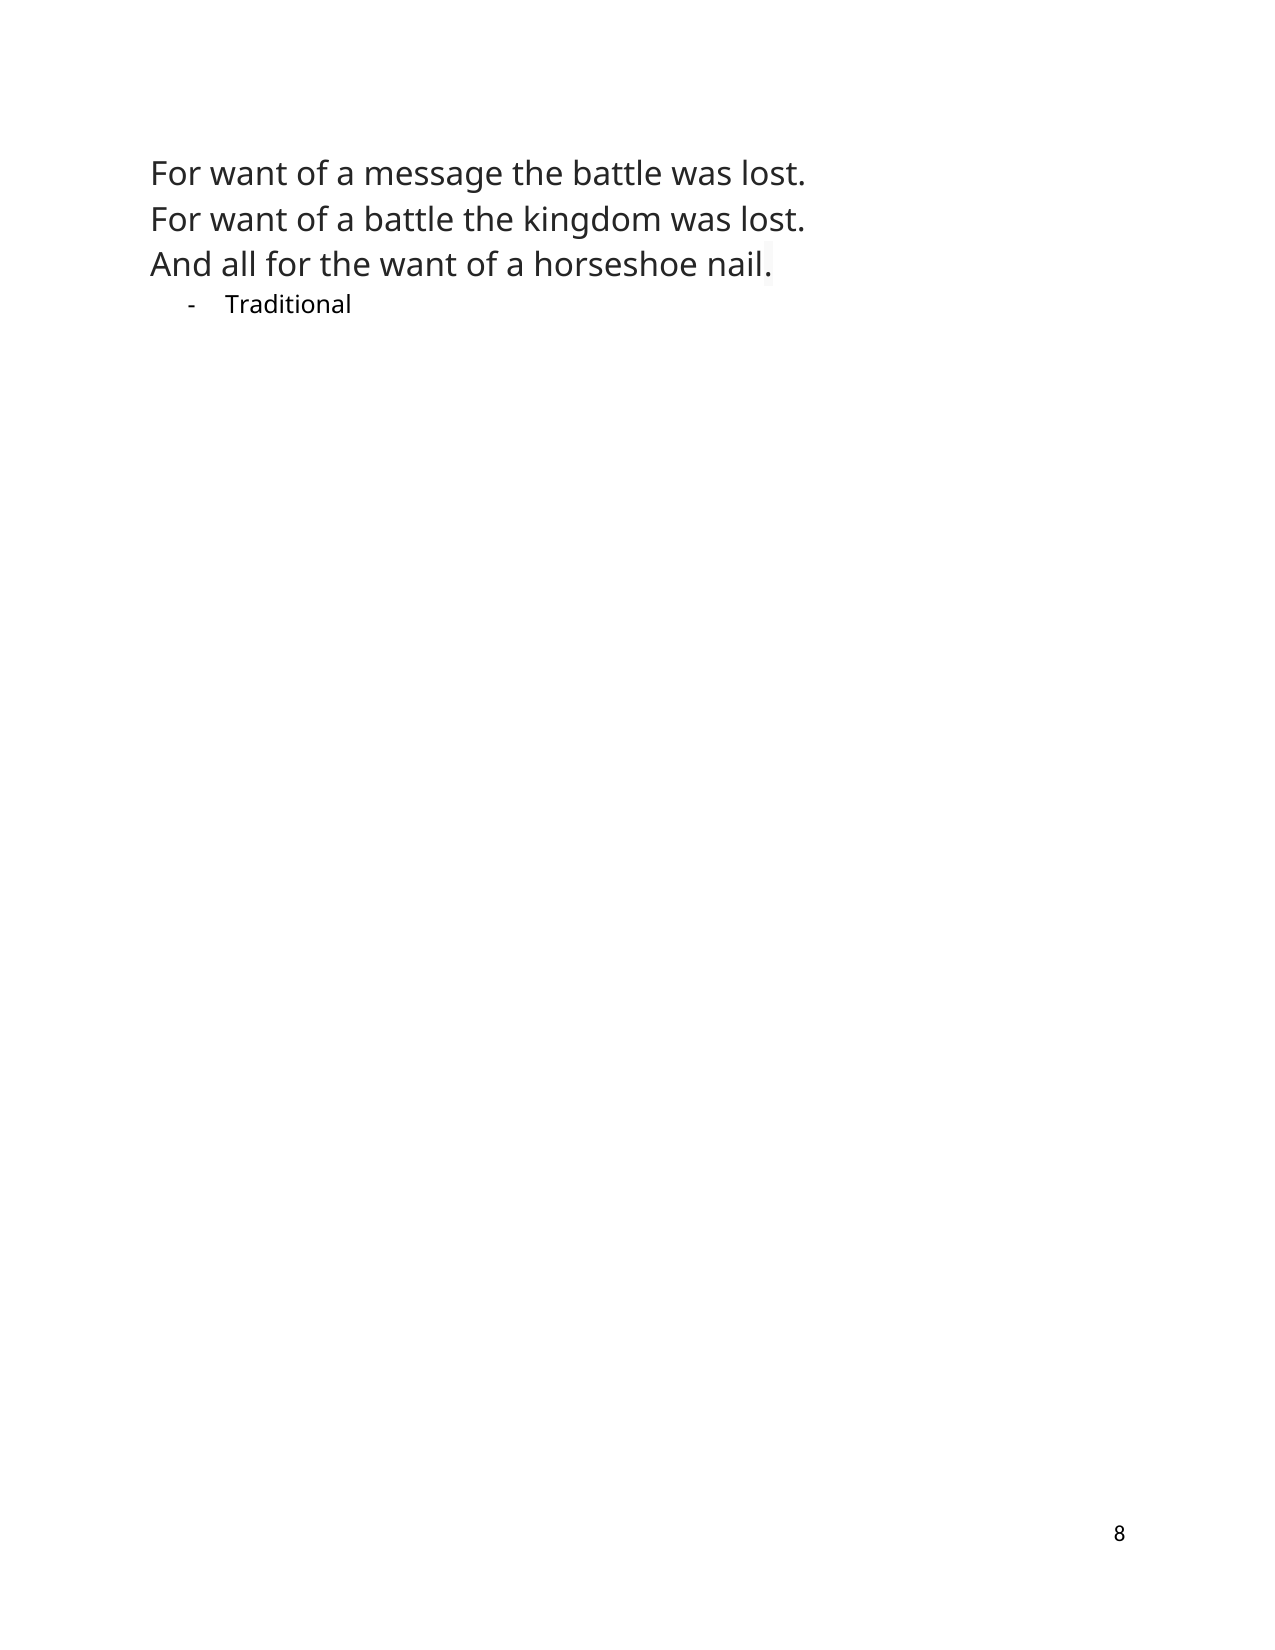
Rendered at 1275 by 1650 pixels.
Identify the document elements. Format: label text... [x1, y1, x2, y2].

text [150, 150, 1125, 286]
list Traditional [187, 286, 1125, 320]
